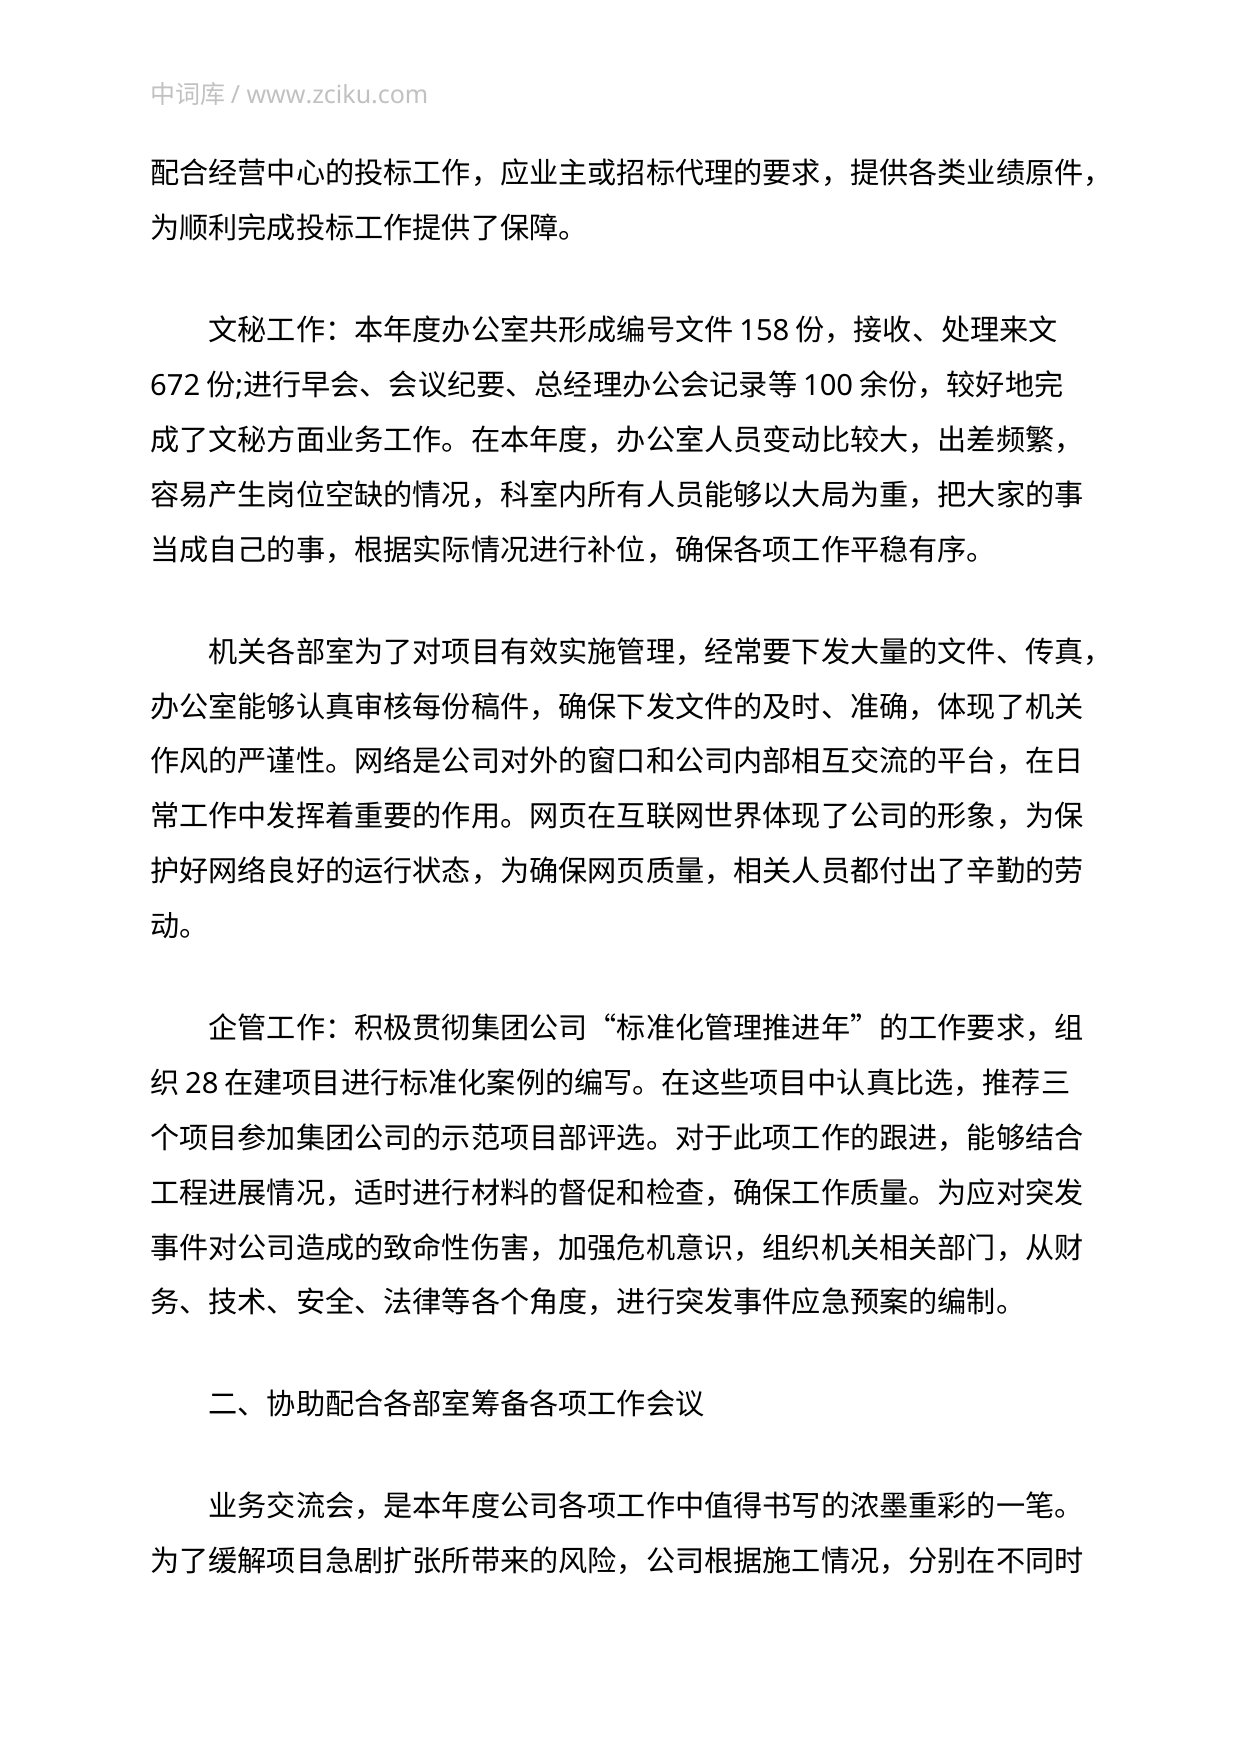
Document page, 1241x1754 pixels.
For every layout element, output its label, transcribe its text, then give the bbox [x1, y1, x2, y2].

text 二、协助配合各部室筹备各项工作会议 [150, 1381, 1090, 1423]
text 机关各部室为了对项目有效实施管理，经常要下发大量的文件、传真，办公室能够认真审核每份稿件，确保下发文件的及时、准确，体现了机关作风的严谨性。网络是公司对外的窗口和公司内部相互交流的平台，在日常工作中发挥着重要的作用。网页在互联网世界体现了公司的形象，为保护好网络良好的运行状态，为确保网页质量，相关人员都付出了辛勤的劳动。 [150, 628, 1090, 945]
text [150, 150, 1090, 247]
text 企管工作：积极贯彻集团公司“标准化管理推进年”的工作要求，组织28在建项目进行标准化案例的编写。在这些项目中认真比选，推荐三个项目参加集团公司的示范项目部评选。对于此项工作的跟进，能够结合工程进展情况，适时进行材料的督促和检查，确保工作质量。为应对突发事件对公司造成的致命性伤害，加强危机意识，组织机关相关部门，从财务、技术、安全、法律等各个角度，进行突发事件应急预案的编制。 [150, 1004, 1090, 1321]
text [150, 1483, 1090, 1580]
text 文秘工作：本年度办公室共形成编号文件158份，接收、处理来文672份;进行早会、会议纪要、总经理办公会记录等100余份，较好地完成了文秘方面业务工作。在本年度，办公室人员变动比较大，出差频繁，容易产生岗位空缺的情况，科室内所有人员能够以大局为重，把大家的事当成自己的事，根据实际情况进行补位，确保各项工作平稳有序。 [150, 307, 1090, 569]
